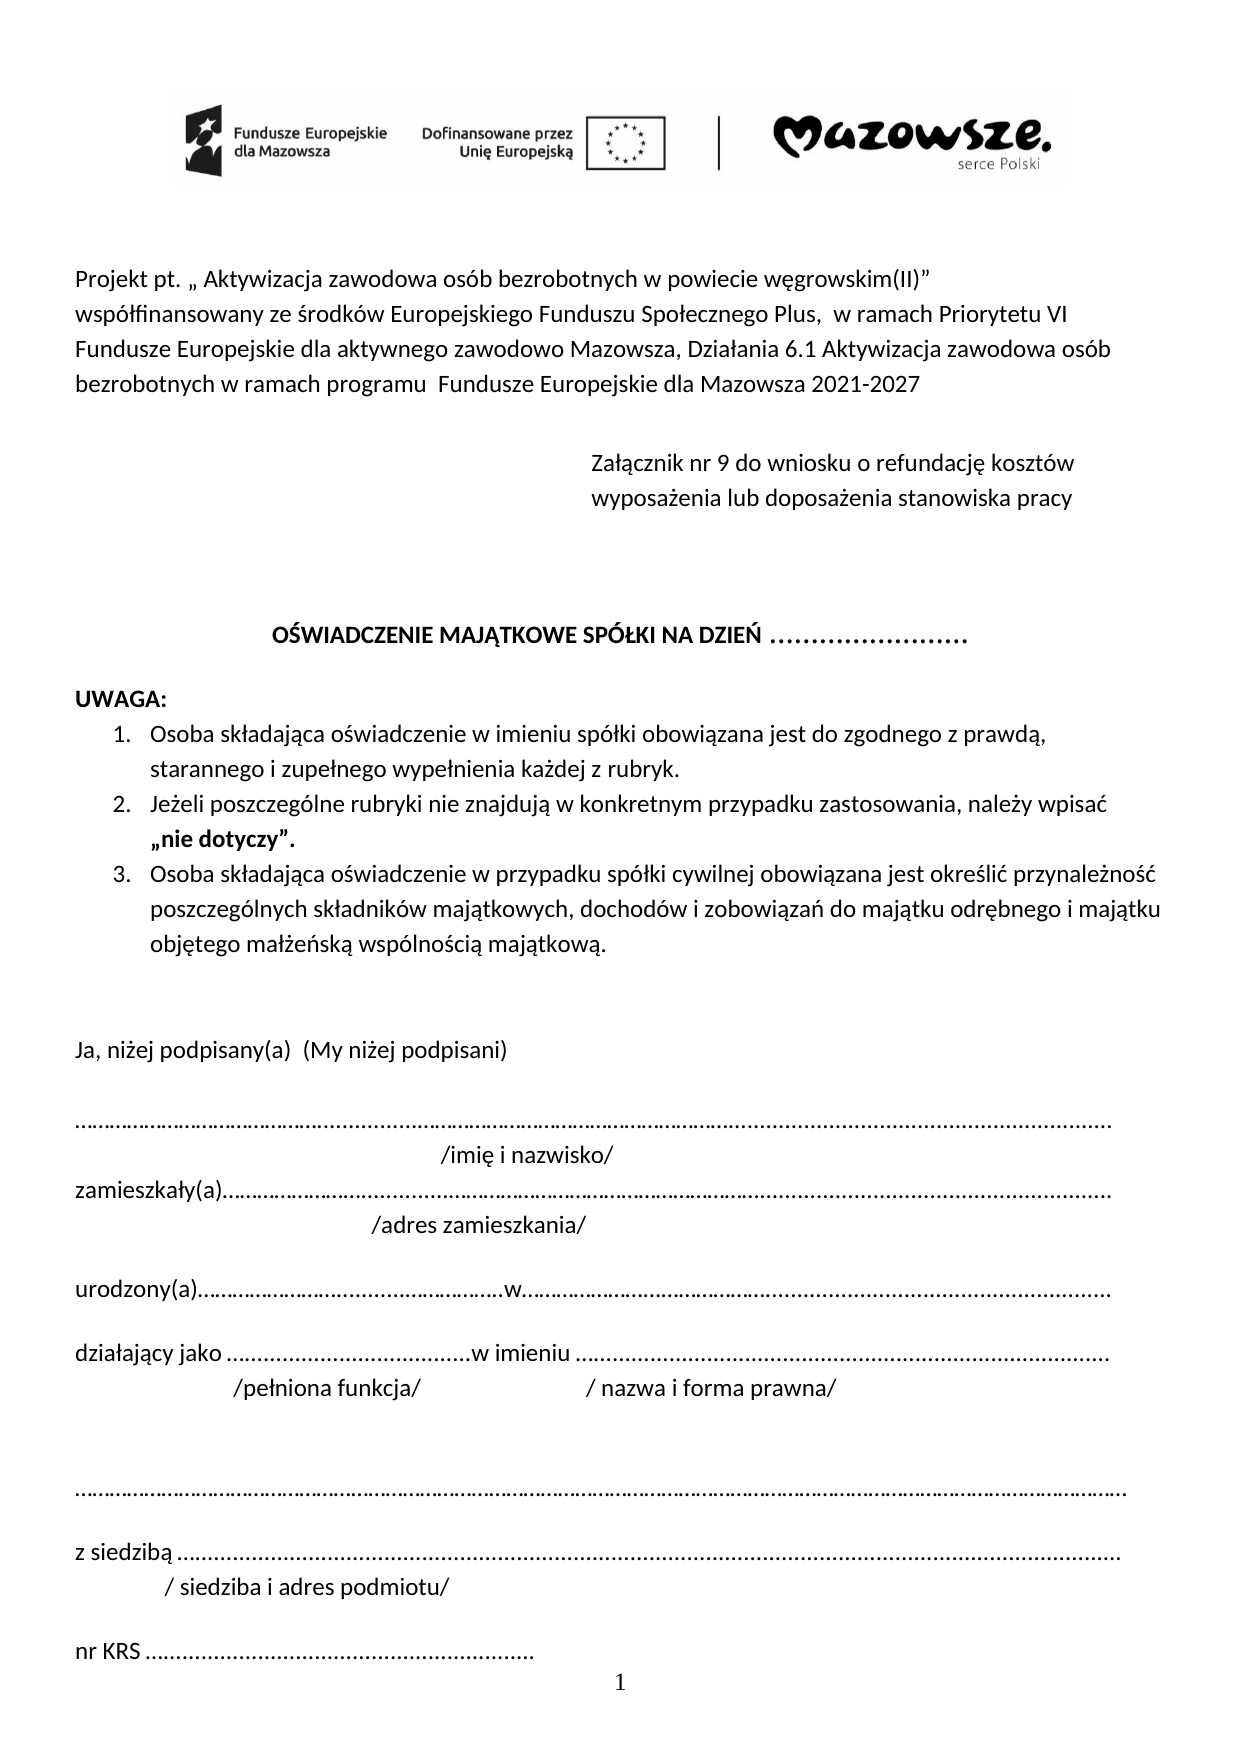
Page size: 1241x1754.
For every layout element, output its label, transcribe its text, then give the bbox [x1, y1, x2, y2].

picture [170, 88, 1071, 189]
text Projekt pt. „ Aktywizacja zawodowa osób bezrobotnych w powiecie węgrowskim(II)” współfinansowany ze środków Europejskiego Funduszu Społecznego Plus, w ramach Priorytetu VI Fundusze Europejskie dla aktywnego zawodowo Mazowsza, Działania 6.1 Aktywizacja zawodowa osób bezrobotnych w ramach programu Fundusze Europejskie dla Mazowsza 2021-2027 [75, 263, 1165, 398]
text UWAGA: [75, 683, 1165, 714]
text z siedzibą …................................................................................................................................................... [75, 1536, 1165, 1566]
text /adres zamieszkania/ [75, 1209, 1165, 1240]
text zamieszkały(a)……………………..............………………………………………………........................................................ [75, 1174, 1165, 1205]
text /pełniona funkcja/ / nazwa i forma prawna/ [75, 1372, 1165, 1403]
text Załącznik nr 9 do wniosku o refundację kosztów wyposażenia lub doposażenia stanowiska pracy [591, 447, 1165, 512]
text ……………………………………................………………………………………………............................................................. /imię i nazwisko/ [75, 1104, 1165, 1170]
text Ja, niżej podpisany(a) (My niżej podpisani) [75, 1034, 1165, 1065]
text ………………………………………………………………………………………………………………………………………………………………… [75, 1472, 1165, 1502]
text urodzony(a)……………………...........……………..w…………………...………………....................................................... [75, 1273, 1165, 1304]
list Jeżeli poszczególne rubryki nie znajdują w konkretnym przypadku zastosowania, należy wpisać „nie dotyczy”. [112, 788, 1165, 854]
list Osoba składająca oświadczenie w przypadku spółki cywilnej obowiązana jest określić przynależność poszczególnych składników majątkowych, dochodów i zobowiązań do majątku odrębnego i majątku objętego małżeńską wspólnością majątkową. [112, 858, 1165, 959]
text OŚWIADCZENIE MAJĄTKOWE SPÓŁKI NA DZIEŃ …………………… [75, 620, 1165, 650]
list Osoba składająca oświadczenie w imieniu spółki obowiązana jest do zgodnego z prawdą, starannego i zupełnego wypełnienia każdej z rubryk. [112, 718, 1165, 784]
text działający jako …....................................w imieniu ….................................................................................. [75, 1337, 1165, 1368]
text / siedziba i adres podmiotu/ [75, 1571, 1165, 1601]
text nr KRS …........................................................... [75, 1635, 1165, 1666]
